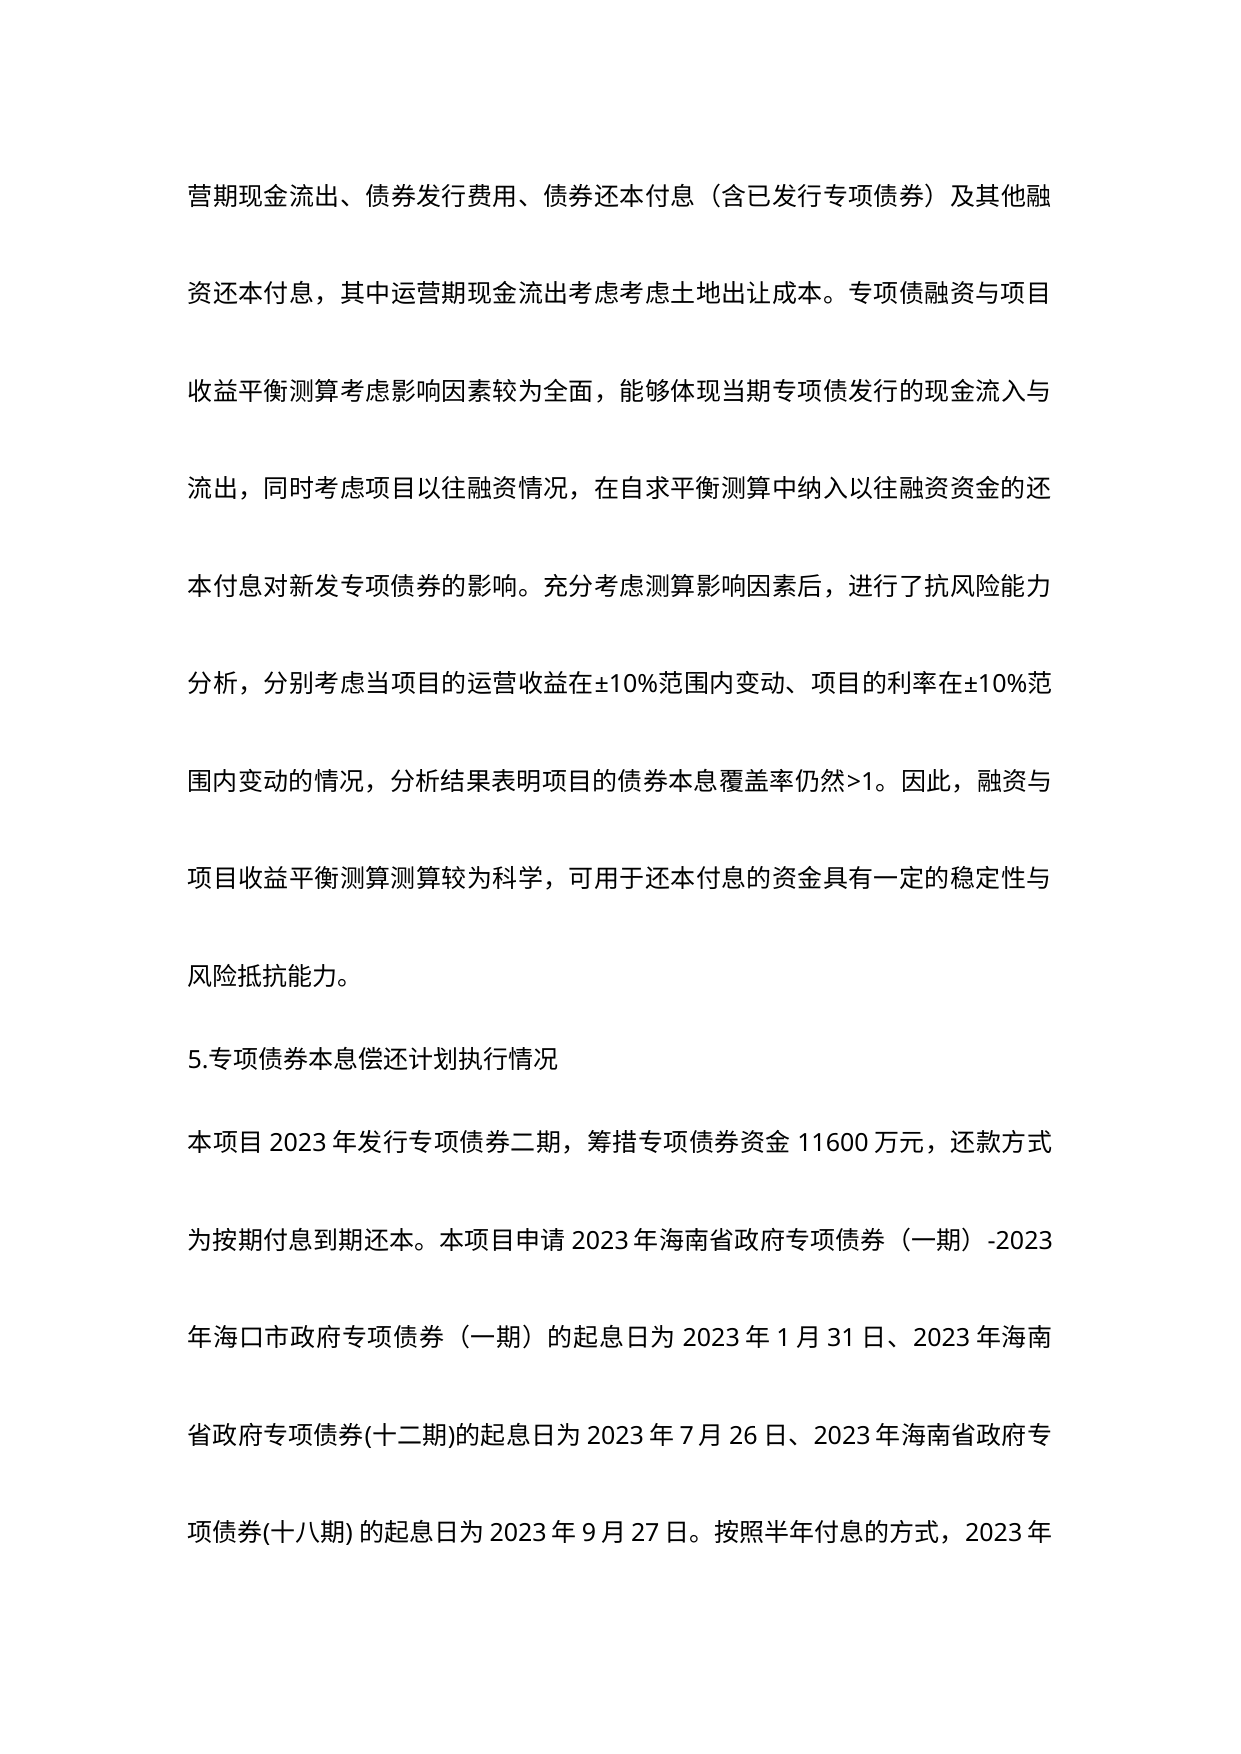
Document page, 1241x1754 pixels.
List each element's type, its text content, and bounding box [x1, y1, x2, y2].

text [187, 1108, 1053, 1563]
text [187, 162, 1053, 1007]
text 5.专项债券本息偿还计划执行情况 [187, 1025, 1053, 1090]
